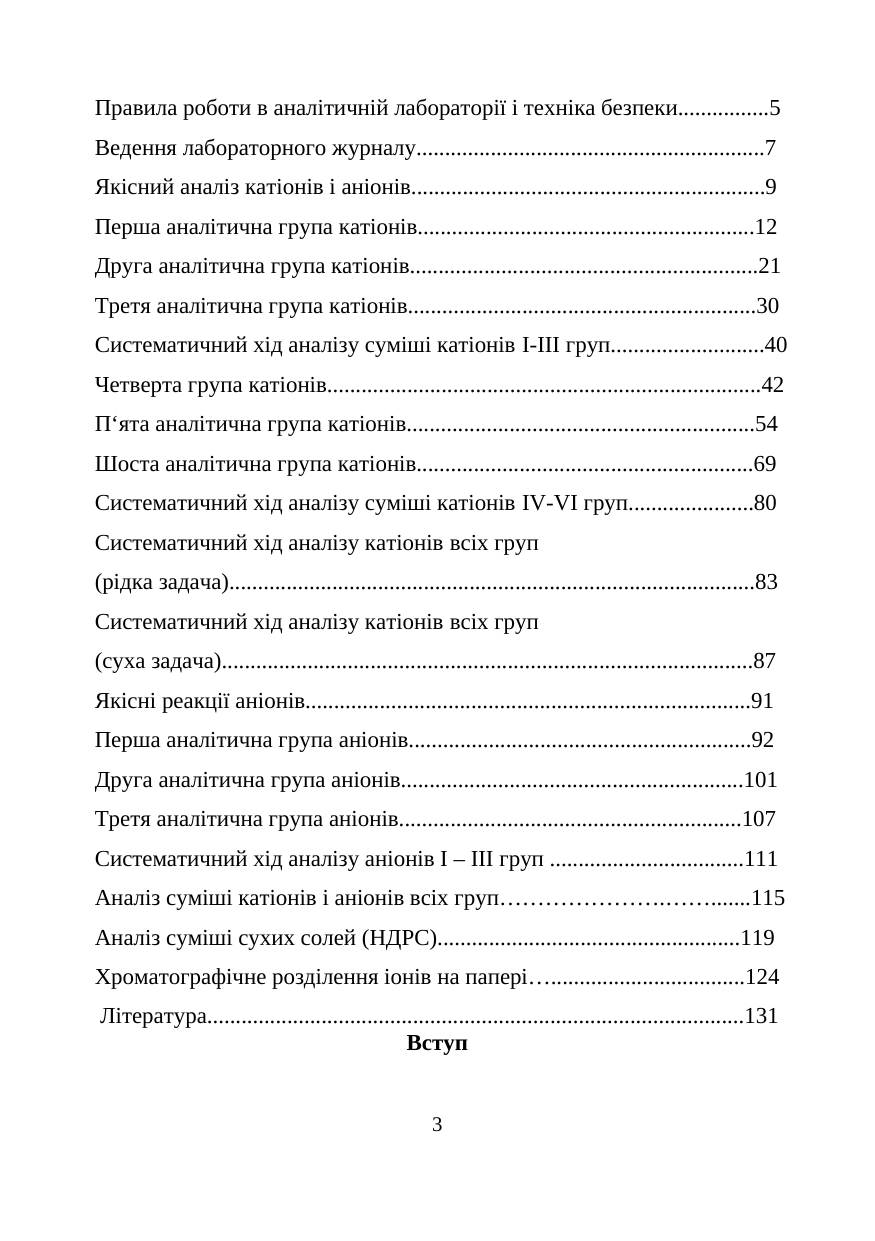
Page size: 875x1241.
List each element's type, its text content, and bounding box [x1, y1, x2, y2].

text Шоста аналітична група катіонів...........................................................69 [94, 450, 788, 476]
text П‘ята аналітична група катіонів.............................................................54 [94, 410, 788, 437]
text Систематичний хід аналізу суміші катіонів IV-VI груп......................80 [94, 489, 788, 516]
text Правила роботи в аналітичній лабораторії і техніка безпеки................5 [94, 94, 788, 121]
text Аналіз суміші катіонів і аніонів всіх груп………………….…….......115 [94, 884, 788, 910]
text Друга аналітична група аніонів............................................................101 [94, 766, 788, 792]
text Хроматографічне розділення іонів на папері…..................................124 [94, 963, 788, 989]
text (рідка задача)............................................................................................83 [94, 568, 788, 594]
text Якісний аналіз катіонів і аніонів..............................................................9 [94, 173, 788, 200]
text Систематичний хід аналізу катіонів всіх груп [94, 608, 788, 634]
text (суха задача).............................................................................................87 [94, 647, 788, 673]
text Систематичний хід аналізу катіонів всіх груп [94, 529, 788, 555]
text Систематичний хід аналізу суміші катіонів I-III груп...........................40 [94, 331, 788, 358]
text Вступ [94, 1029, 779, 1055]
text Якісні реакції аніонів..............................................................................91 [94, 687, 788, 713]
text Ведення лабораторного журналу.............................................................7 [94, 134, 788, 160]
text Аналіз суміші сухих солей (НДРС).....................................................119 [94, 923, 788, 950]
text Друга аналітична група катіонів.............................................................21 [94, 252, 788, 279]
text Четверта група катіонів............................................................................42 [94, 371, 788, 397]
text Перша аналітична група катіонів...........................................................12 [94, 213, 788, 239]
text Систематичний хід аналізу аніонів І – ІІІ груп ..................................111 [94, 844, 788, 871]
text Перша аналітична група аніонів............................................................92 [94, 726, 788, 752]
text Третя аналітична група катіонів.............................................................30 [94, 292, 788, 318]
text Література..............................................................................................131 [94, 1002, 779, 1029]
text Третя аналітична група аніонів............................................................107 [94, 805, 788, 831]
